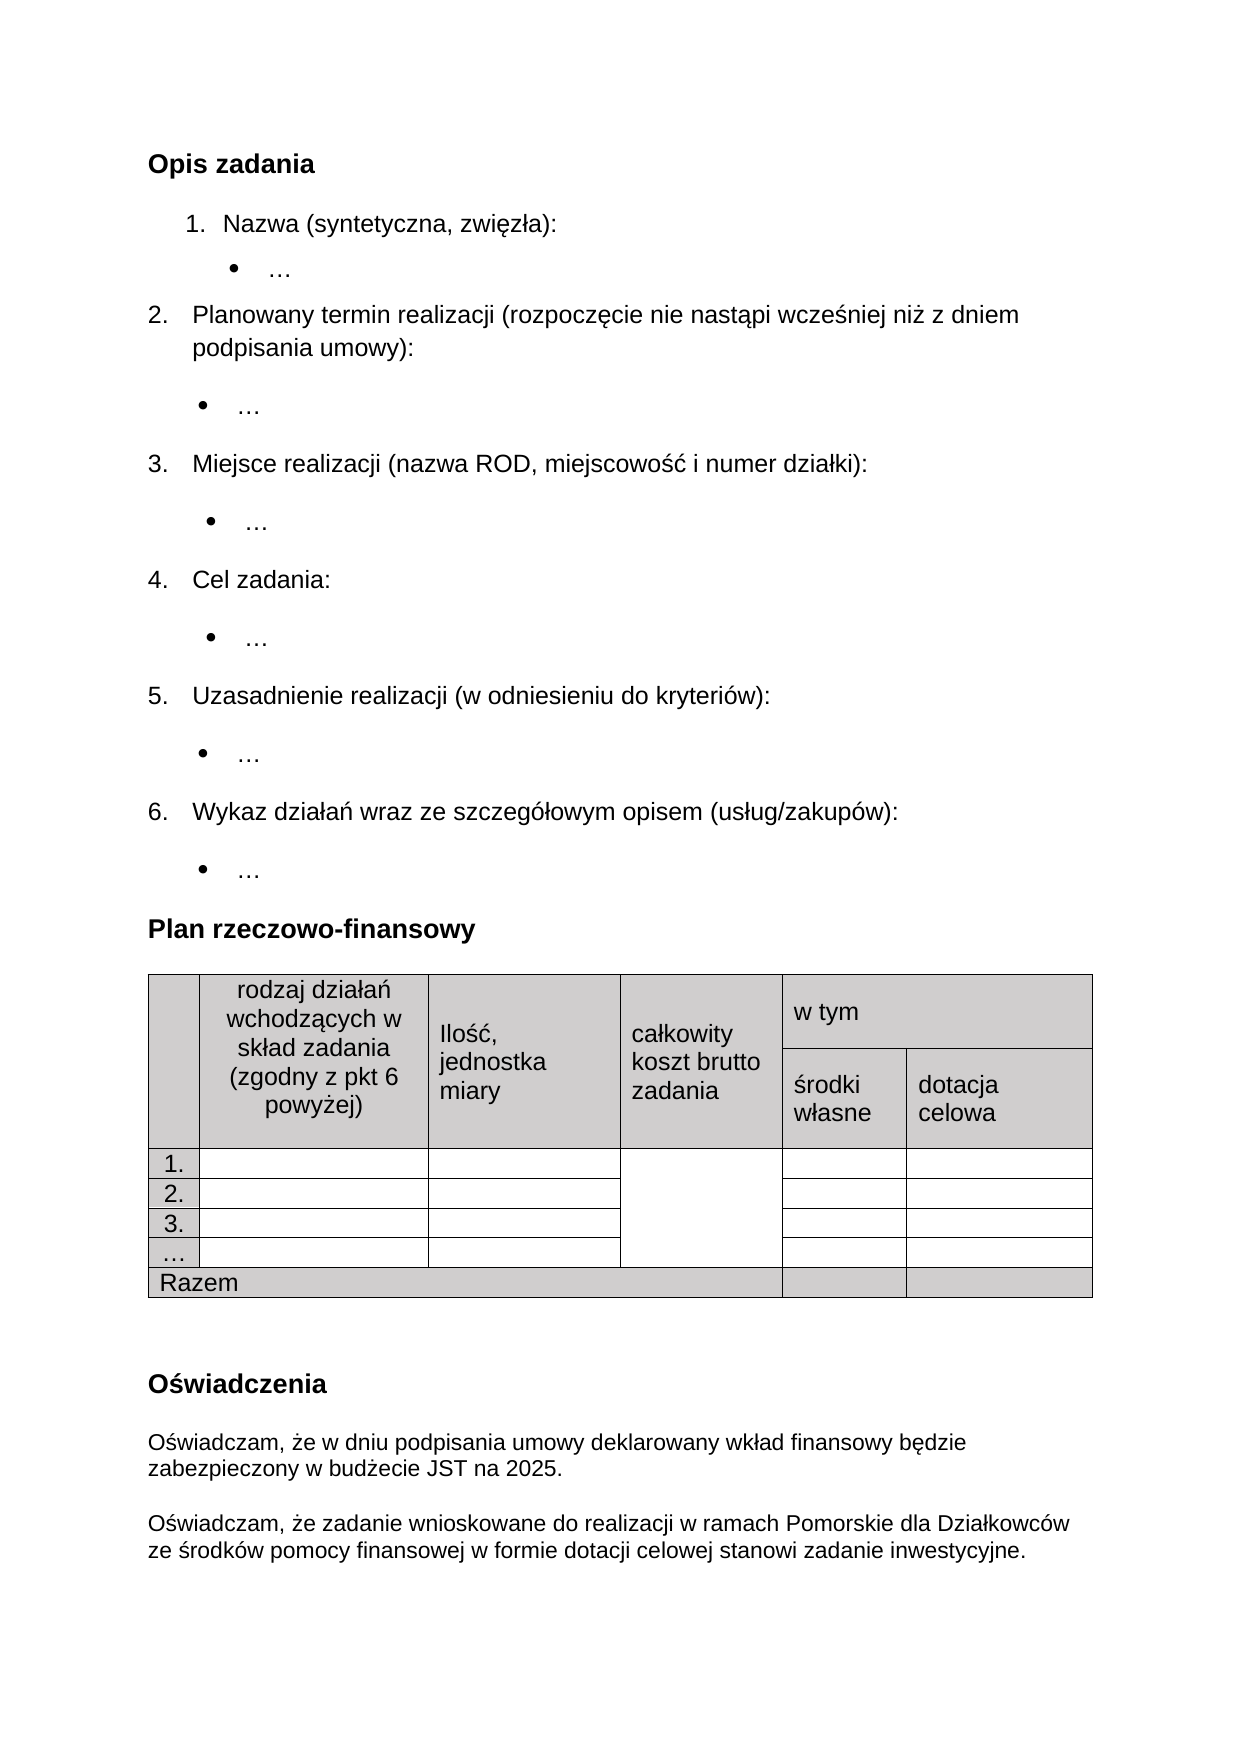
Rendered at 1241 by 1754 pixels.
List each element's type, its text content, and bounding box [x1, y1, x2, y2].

list … [207, 623, 1093, 652]
table_cell 1. [149, 1149, 199, 1178]
table_cell dotacja celowa [907, 1049, 1092, 1148]
table_cell Razem [149, 1268, 782, 1297]
table_cell 3. [149, 1209, 199, 1237]
list … [207, 507, 1093, 536]
table_cell środki własne [783, 1049, 906, 1148]
table_header [149, 975, 199, 1148]
table_cell [200, 1179, 428, 1207]
subtitle Oświadczenia [148, 1368, 1093, 1399]
table_header w tym [783, 975, 1092, 1048]
table_header rodzaj działań wchodzących w skład zadania (zgodny z pkt 6 powyżej) [200, 975, 428, 1148]
table_cell [783, 1179, 906, 1207]
table_cell [783, 1149, 906, 1178]
list Nazwa (syntetyczna, zwięzła): [185, 208, 1093, 237]
text Oświadczam, że zadanie wnioskowane do realizacji w ramach Pomorskie dla Działkowców ze środków pomocy finansowej w formie dotacji celowej stanowi zadanie inwestycyjne. [148, 1510, 1093, 1563]
list … [199, 739, 1093, 768]
table_cell [907, 1149, 1092, 1178]
text Oświadczam, że w dniu podpisania umowy deklarowany wkład finansowy będzie zabezpieczony w budżecie JST na 2025. [148, 1429, 1093, 1510]
subtitle Plan rzeczowo-finansowy [148, 913, 1093, 945]
table_cell [783, 1268, 906, 1297]
list Uzasadnienie realizacji (w odniesieniu do kryteriów): [148, 681, 1093, 710]
table_cell 2. [149, 1179, 199, 1207]
table_header całkowity koszt brutto zadania [621, 975, 782, 1148]
table_cell [783, 1209, 906, 1237]
list … [199, 855, 1093, 884]
table_header Ilość, jednostka miary [429, 975, 620, 1148]
subtitle Opis zadania [148, 148, 1093, 179]
table_cell [783, 1238, 906, 1267]
table_cell [200, 1238, 428, 1267]
table_cell [907, 1268, 1092, 1297]
list Cel zadania: [148, 565, 1093, 594]
table_cell [429, 1209, 620, 1237]
list Planowany termin realizacji (rozpoczęcie nie nastąpi wcześniej niż z dniem podpisania umowy): [148, 300, 1093, 361]
list Miejsce realizacji (nazwa ROD, miejscowość i numer działki): [148, 449, 1093, 478]
table_cell [907, 1238, 1092, 1267]
list Wykaz działań wraz ze szczegółowym opisem (usług/zakupów): [148, 797, 1093, 826]
table_cell [429, 1149, 620, 1178]
table_cell [429, 1179, 620, 1207]
table_cell [200, 1209, 428, 1237]
table_cell [429, 1238, 620, 1267]
table_cell [907, 1209, 1092, 1237]
table_cell [200, 1149, 428, 1178]
list … [229, 254, 1093, 283]
list … [199, 391, 1093, 419]
table_cell [621, 1149, 782, 1267]
table_cell … [149, 1238, 199, 1267]
table_cell [907, 1179, 1092, 1207]
